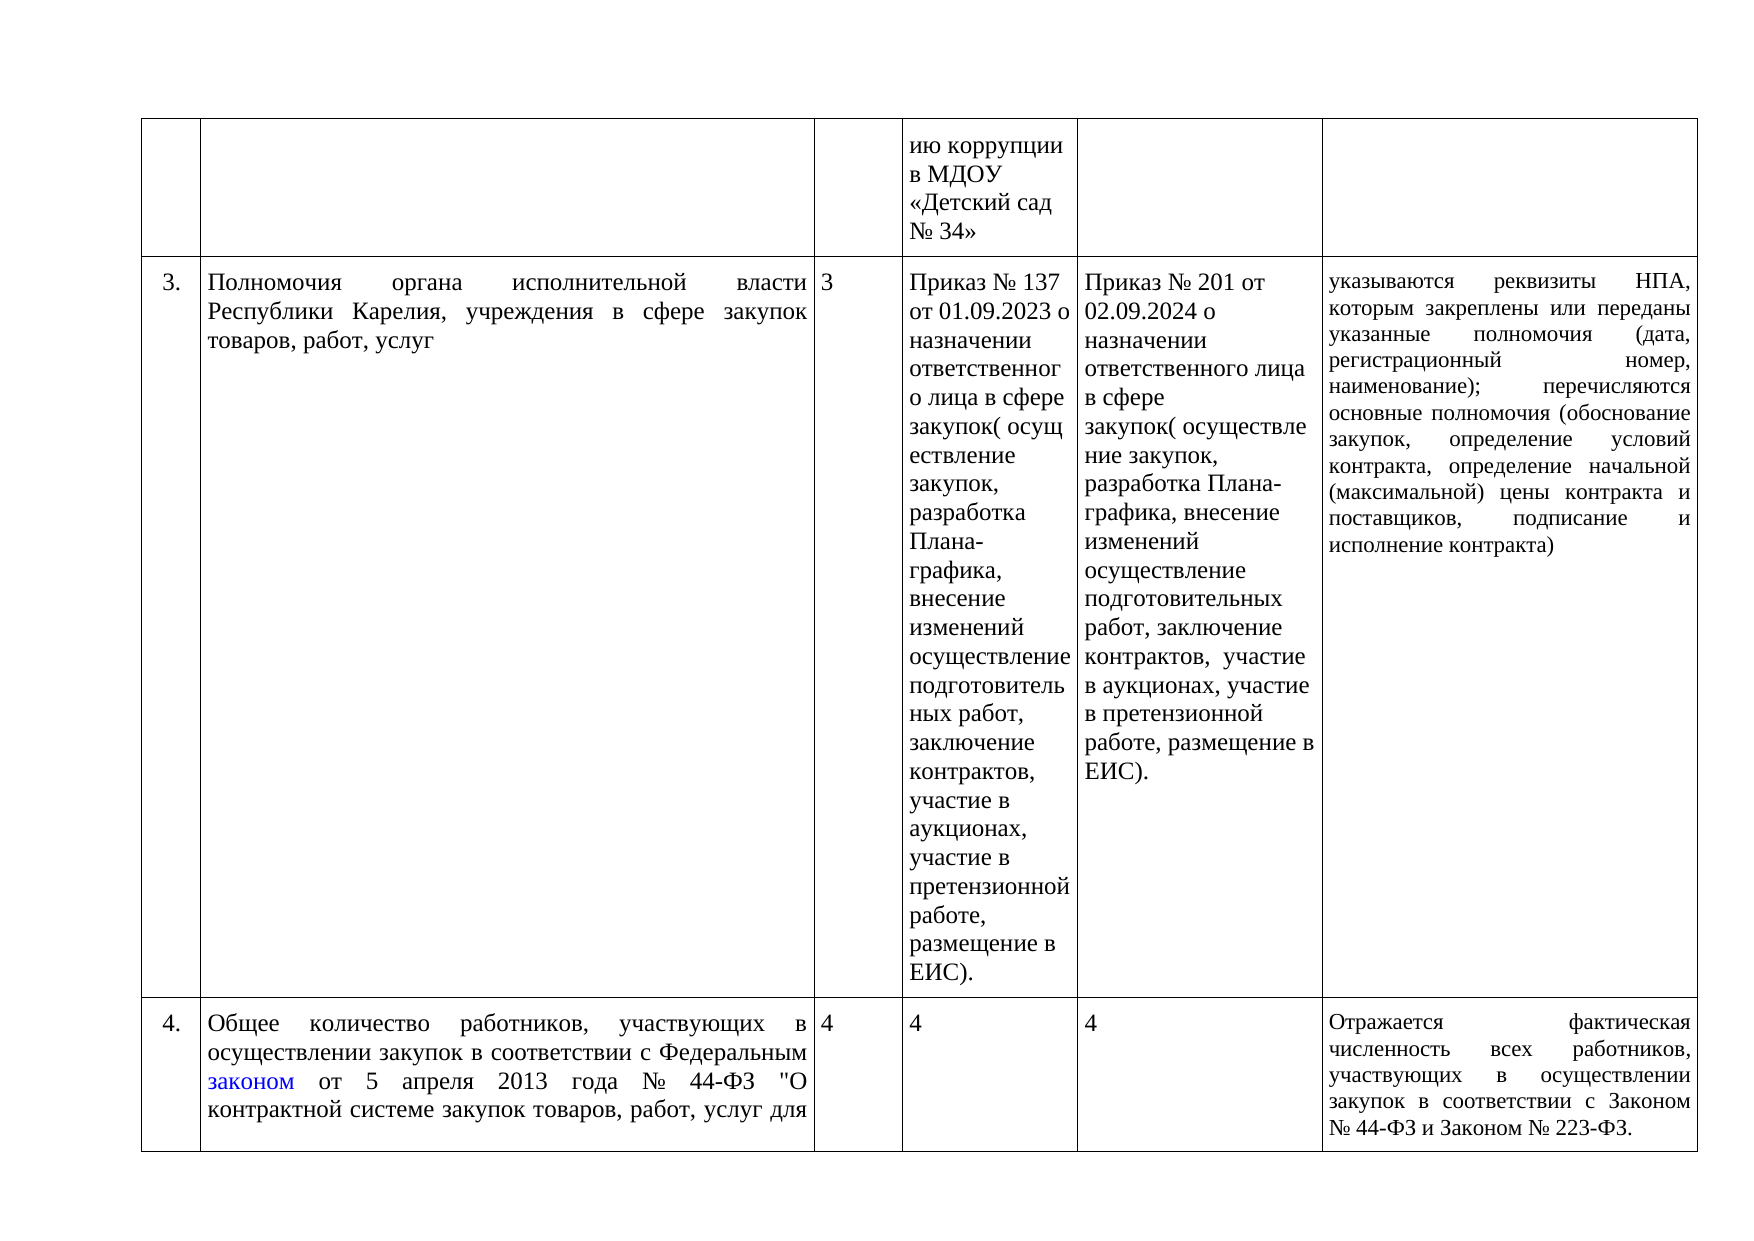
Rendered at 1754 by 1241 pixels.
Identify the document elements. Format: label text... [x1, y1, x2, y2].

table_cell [1323, 119, 1697, 256]
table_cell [1323, 998, 1697, 1151]
table_cell Приказ № 201 от 02.09.2024 о назначении ответственного лица в сфере закупок( осуществление закупок, разработка Плана-графика, внесение изменений осуществление подготовительных работ, заключение контрактов, участие в аукционах, участие в претензионной работе, размещение в ЕИС). [1078, 257, 1322, 997]
table_cell 2 [815, 119, 902, 256]
table_cell 2. [142, 119, 200, 256]
table_cell 3 [815, 257, 902, 997]
table_cell 4 [903, 998, 1077, 1151]
table_cell 4 [815, 998, 902, 1151]
table_cell Приказ № 137 от 01.09.2023 о назначении ответственного лица в сфере закупок( осуществление закупок, разработка Плана-графика, внесение изменений осуществление подготовительных работ, заключение контрактов, участие в аукционах, участие в претензионной работе, размещение в ЕИС). [903, 257, 1077, 997]
table_cell Полномочия органа исполнительной власти Республики Карелия, учреждения в сфере закупок товаров, работ, услуг [201, 257, 814, 997]
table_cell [201, 119, 814, 256]
table_cell 4. [142, 998, 200, 1151]
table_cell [1078, 119, 1322, 256]
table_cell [201, 998, 814, 1151]
table_cell указываются реквизиты НПА, которым закреплены или переданы указанные полномочия (дата, регистрационный номер, наименование); перечисляются основные полномочия (обоснование закупок, определение условий контракта, определение начальной (максимальной) цены контракта и поставщиков, подписание и исполнение контракта) [1323, 257, 1697, 997]
table_cell 4 [1078, 998, 1322, 1151]
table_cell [903, 119, 1077, 256]
table_cell 3. [142, 257, 200, 997]
